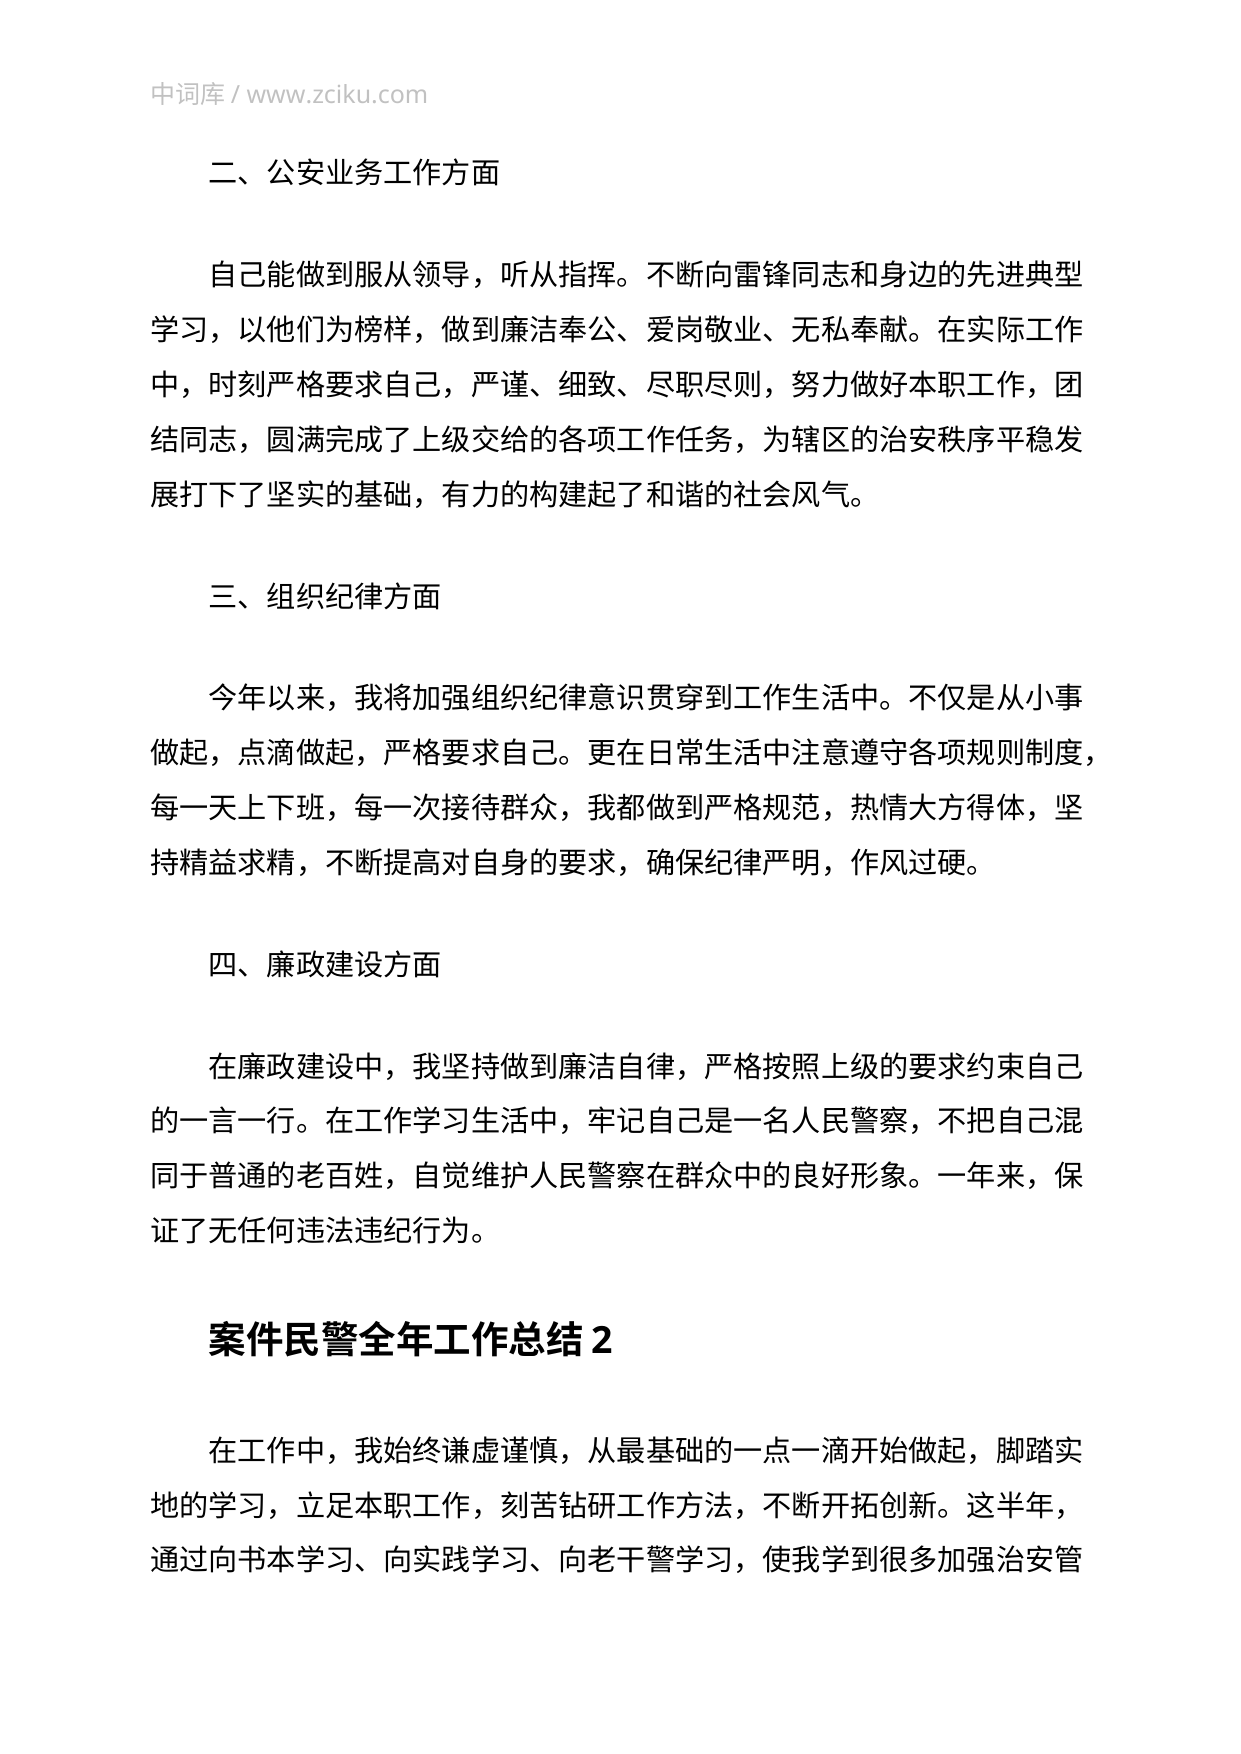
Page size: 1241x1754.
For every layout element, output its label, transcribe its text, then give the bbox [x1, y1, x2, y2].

text 自己能做到服从领导，听从指挥。不断向雷锋同志和身边的先进典型学习，以他们为榜样，做到廉洁奉公、爱岗敬业、无私奉献。在实际工作中，时刻严格要求自己，严谨、细致、尽职尽则，努力做好本职工作，团结同志，圆满完成了上级交给的各项工作任务，为辖区的治安秩序平稳发展打下了坚实的基础，有力的构建起了和谐的社会风气。 [150, 252, 1090, 514]
text 四、廉政建设方面 [150, 941, 1090, 984]
text 二、公安业务工作方面 [150, 150, 1090, 192]
text 案件民警全年工作总结2 [150, 1309, 1090, 1364]
text 在廉政建设中，我坚持做到廉洁自律，严格按照上级的要求约束自己的一言一行。在工作学习生活中，牢记自己是一名人民警察，不把自己混同于普通的老百姓，自觉维护人民警察在群众中的良好形象。一年来，保证了无任何违法违纪行为。 [150, 1043, 1090, 1250]
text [150, 1427, 1090, 1579]
text 三、组织纪律方面 [150, 573, 1090, 615]
text 今年以来，我将加强组织纪律意识贯穿到工作生活中。不仅是从小事做起，点滴做起，严格要求自己。更在日常生活中注意遵守各项规则制度，每一天上下班，每一次接待群众，我都做到严格规范，热情大方得体，坚持精益求精，不断提高对自身的要求，确保纪律严明，作风过硬。 [150, 675, 1090, 882]
